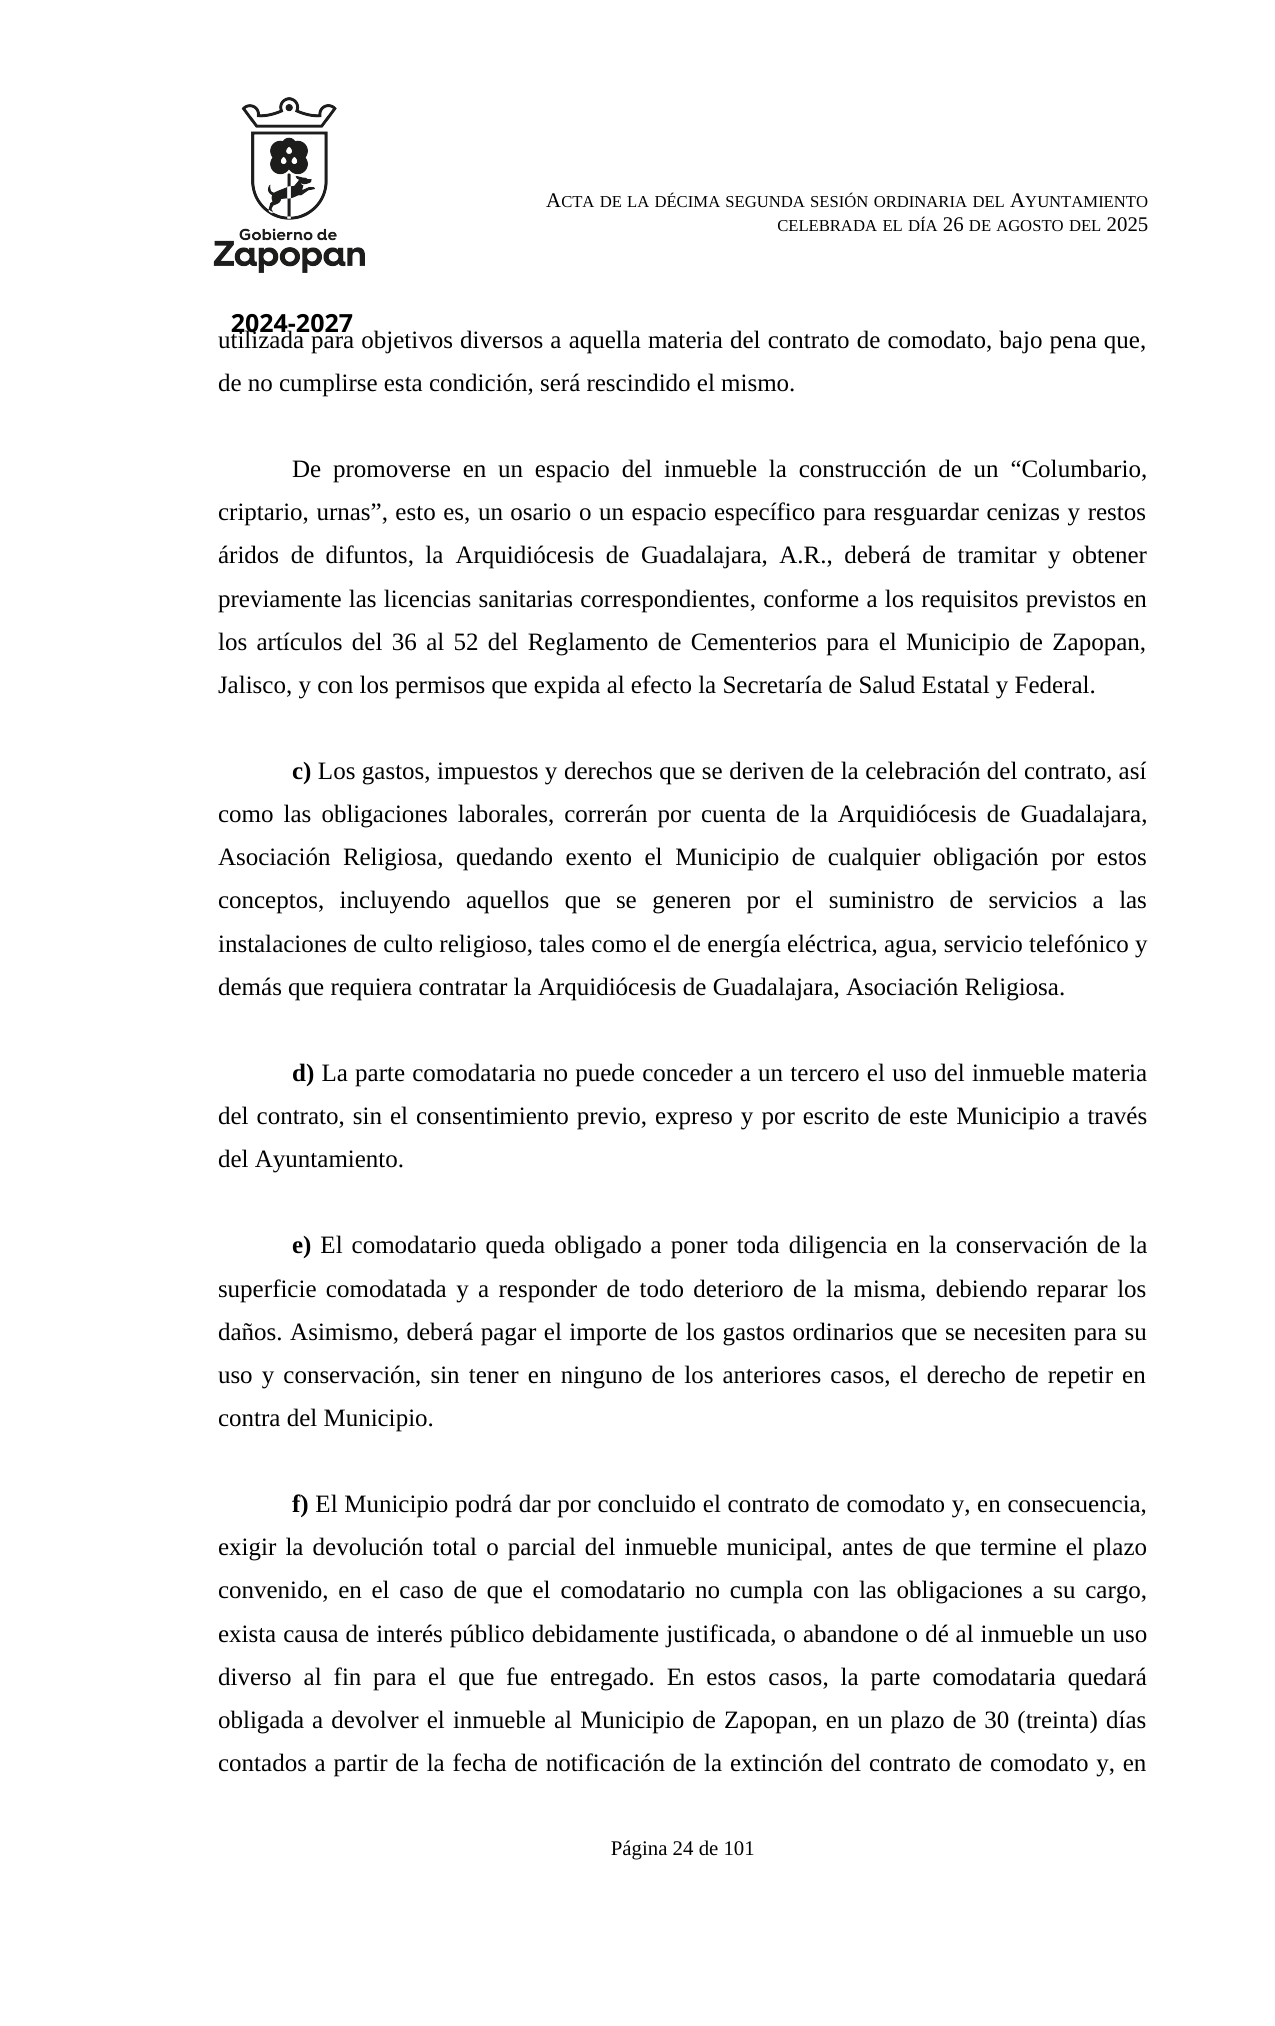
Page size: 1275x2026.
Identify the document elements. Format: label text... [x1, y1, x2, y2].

text c) Los gastos, impuestos y derechos que se deriven de la celebración del contrato, así como las obligaciones laborales, correrán por cuenta de la Arquidiócesis de Guadalajara, Asociación Religiosa, quedando exento el Municipio de cualquier obligación por estos conceptos, incluyendo aquellos que se generen por el suministro de servicios a las instalaciones de culto religioso, tales como el de energía eléctrica, agua, servicio telefónico y demás que requiera contratar la Arquidiócesis de Guadalajara, Asociación Religiosa. [218, 756, 1148, 1001]
text De promoverse en un espacio del inmueble la construcción de un “Columbario, criptario, urnas”, esto es, un osario o un espacio específico para resguardar cenizas y restos áridos de difuntos, la Arquidiócesis de Guadalajara, A.R., deberá de tramitar y obtener previamente las licencias sanitarias correspondientes, conforme a los requisitos previstos en los artículos del 36 al 52 del Reglamento de Cementerios para el Municipio de Zapopan, Jalisco, y con los permisos que expida al efecto la Secretaría de Salud Estatal y Federal. [218, 454, 1148, 699]
text d) La parte comodataria no puede conceder a un tercero el uso del inmueble materia del contrato, sin el consentimiento previo, expreso y por escrito de este Municipio a través del Ayuntamiento. [218, 1058, 1148, 1173]
text e) El comodatario queda obligado a poner toda diligencia en la conservación de la superficie comodatada y a responder de todo deterioro de la misma, debiendo reparar los daños. Asimismo, deberá pagar el importe de los gastos ordinarios que se necesiten para su uso y conservación, sin tener en ninguno de los anteriores casos, el derecho de repetir en contra del Municipio. [218, 1231, 1148, 1432]
picture [213, 97, 365, 273]
